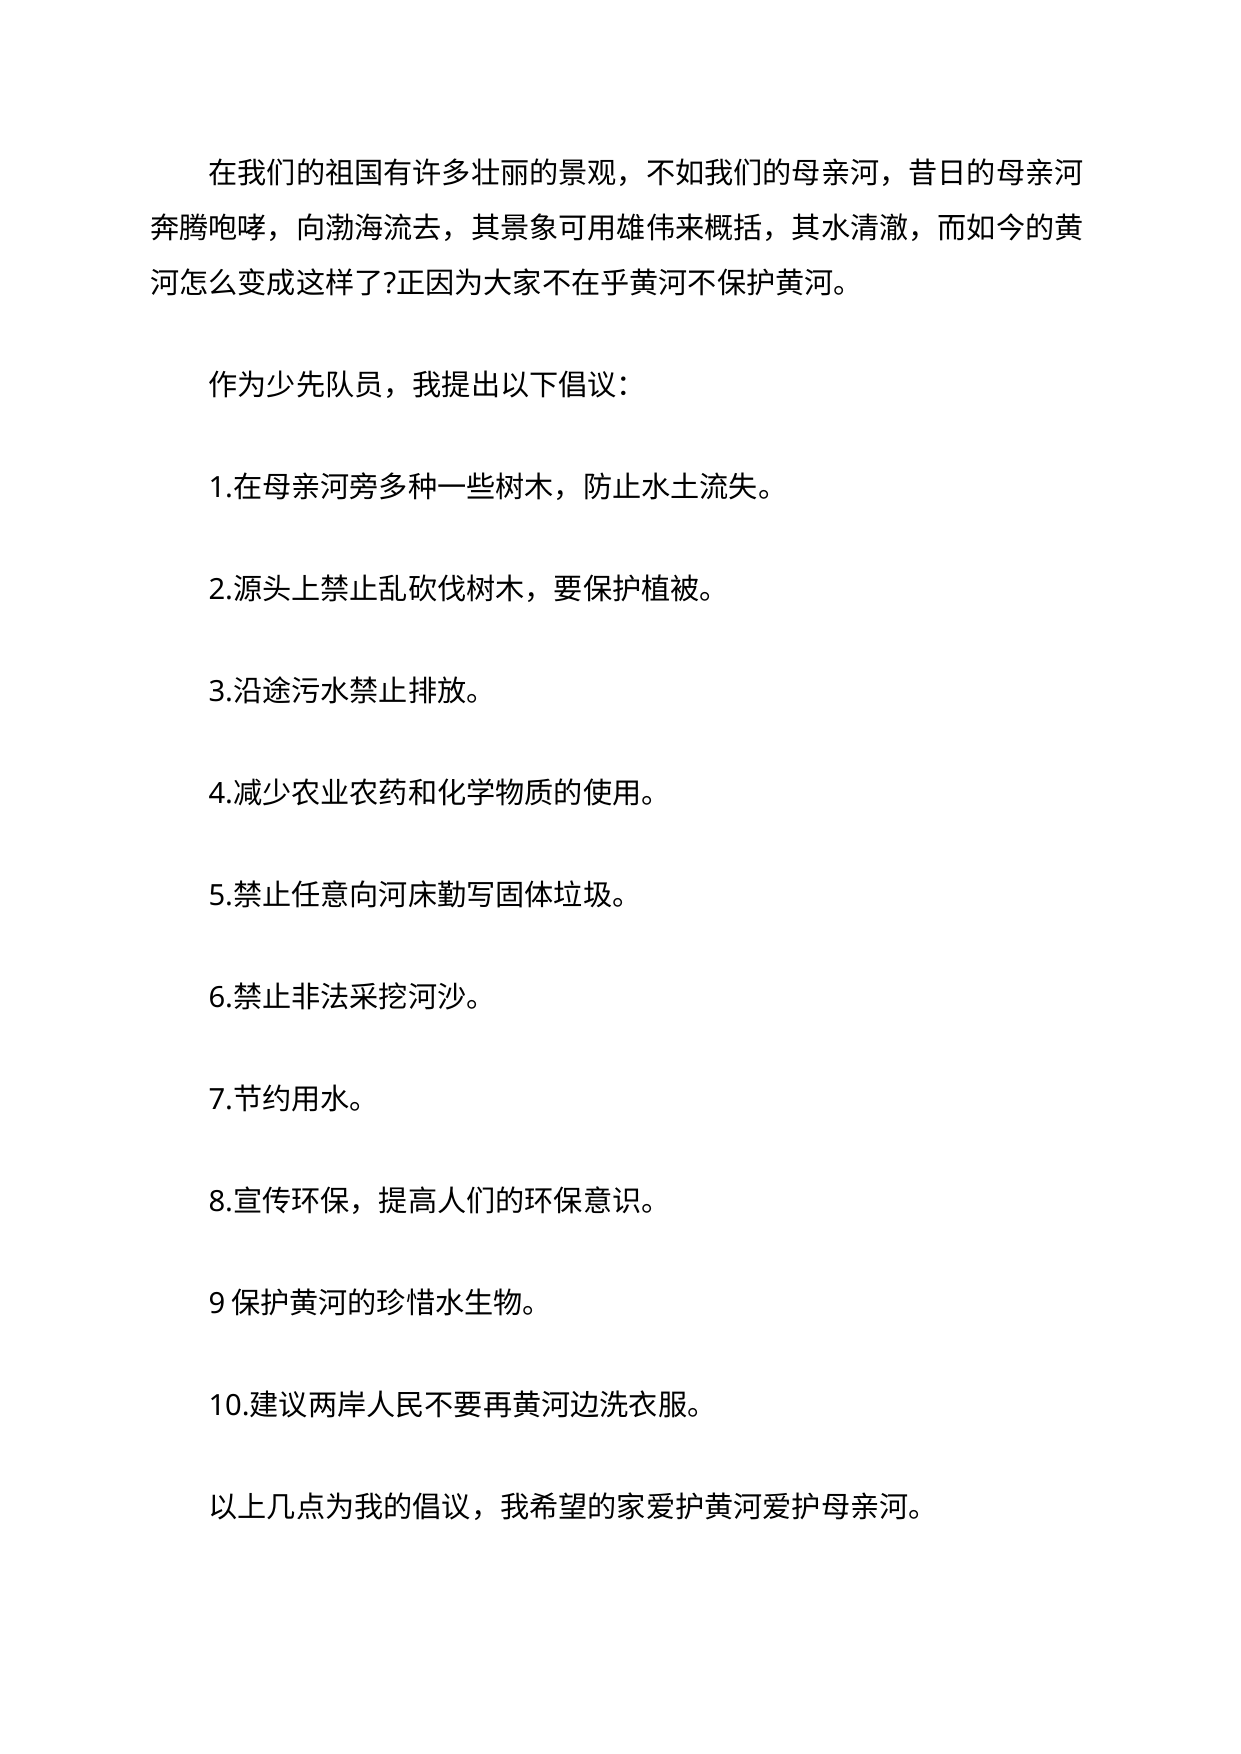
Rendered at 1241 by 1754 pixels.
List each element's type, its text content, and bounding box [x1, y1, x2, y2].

text 3.沿途污水禁止排放。 [150, 667, 1090, 710]
text 6.禁止非法采挖河沙。 [150, 973, 1090, 1016]
text 8.宣传环保，提高人们的环保意识。 [150, 1177, 1090, 1220]
text 作为少先队员，我提出以下倡议： [150, 362, 1090, 404]
text 2.源头上禁止乱砍伐树木，要保护植被。 [150, 566, 1090, 608]
text 以上几点为我的倡议，我希望的家爱护黄河爱护母亲河。 [150, 1483, 1090, 1526]
text 5.禁止任意向河床勤写固体垃圾。 [150, 871, 1090, 914]
text 7.节约用水。 [150, 1075, 1090, 1118]
text 10.建议两岸人民不要再黄河边洗衣服。 [150, 1381, 1090, 1424]
text 4.减少农业农药和化学物质的使用。 [150, 769, 1090, 812]
text 1.在母亲河旁多种一些树木，防止水土流失。 [150, 463, 1090, 506]
text 9保护黄河的珍惜水生物。 [150, 1279, 1090, 1322]
text 在我们的祖国有许多壮丽的景观，不如我们的母亲河，昔日的母亲河奔腾咆哮，向渤海流去，其景象可用雄伟来概括，其水清澈，而如今的黄河怎么变成这样了?正因为大家不在乎黄河不保护黄河。 [150, 150, 1090, 302]
